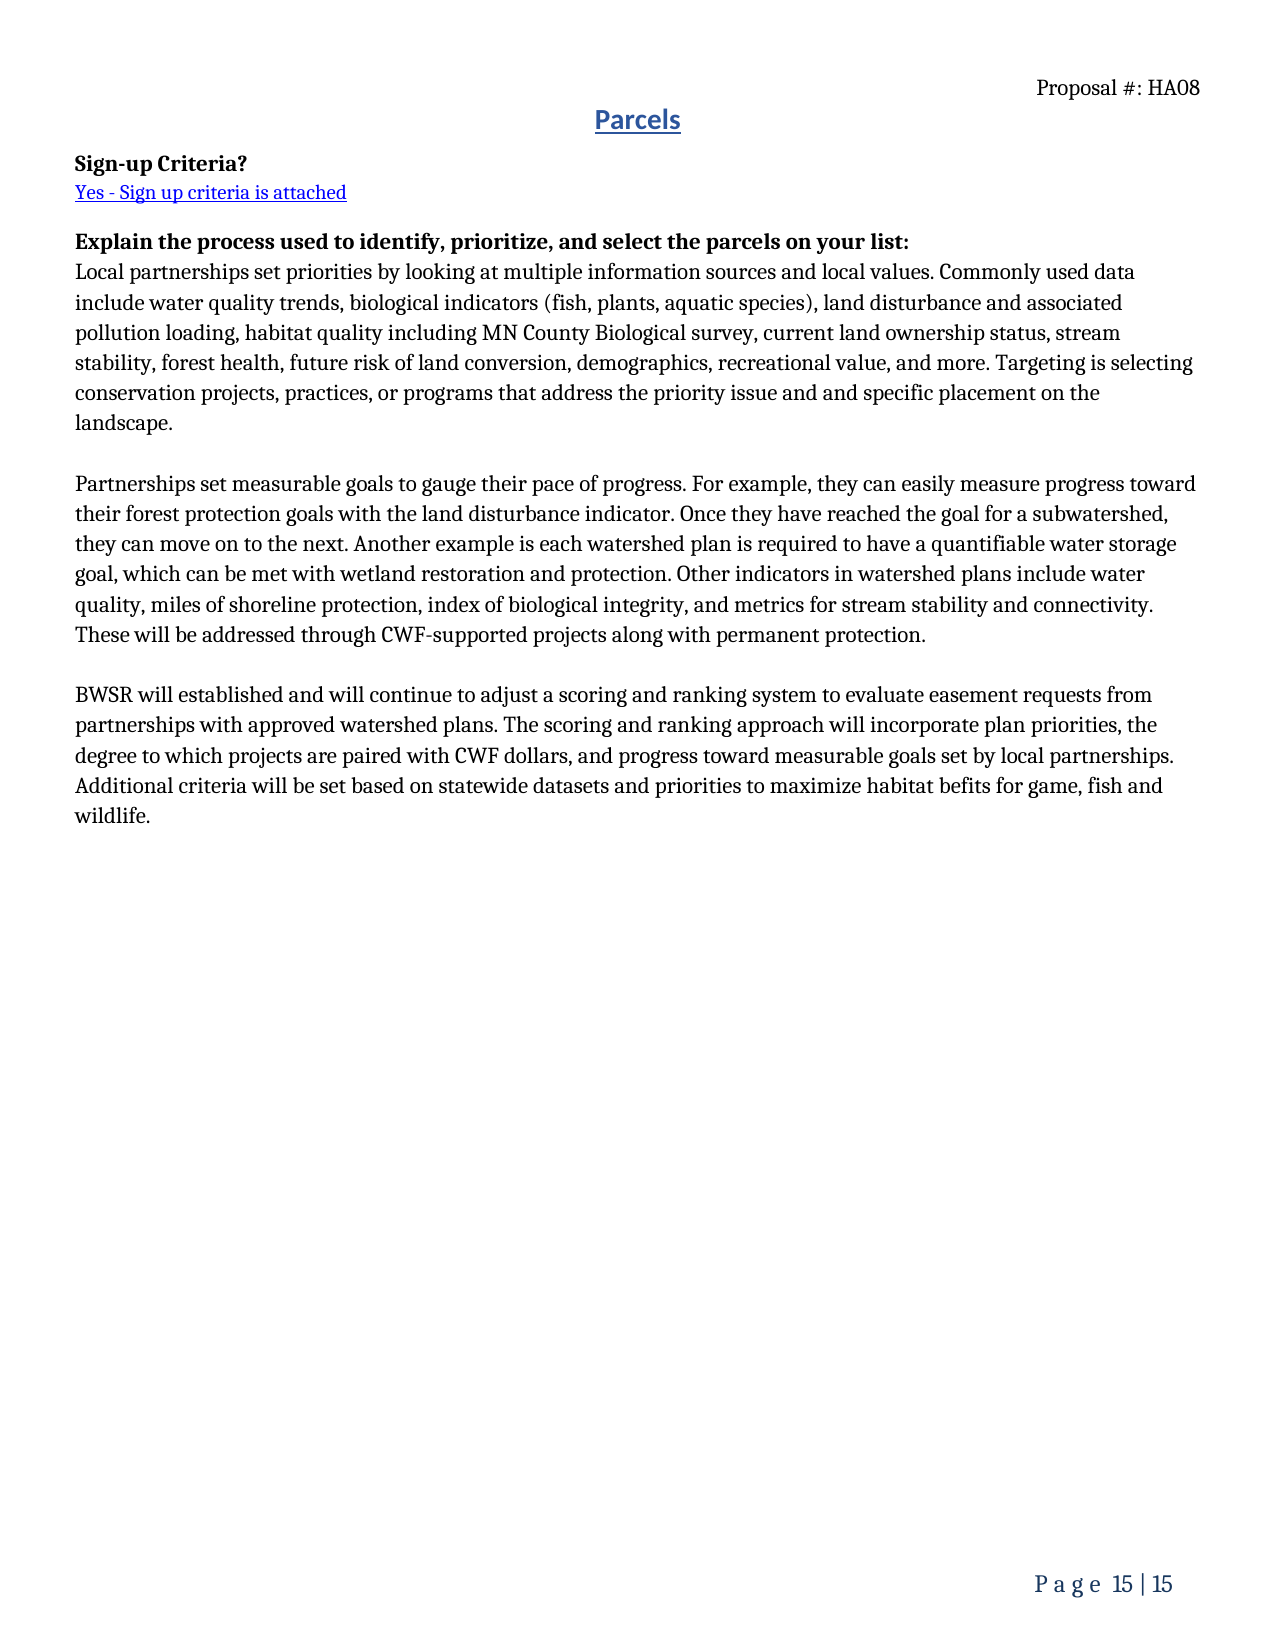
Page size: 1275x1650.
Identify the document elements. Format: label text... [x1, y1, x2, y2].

subtitle Parcels [75, 101, 1200, 137]
text Explain the process used to identify, prioritize, and select the parcels on your list: Local partnerships set priorities by looking at multiple information sources and local values. Commonly used data include water quality trends, biological indicators (fish, plants, aquatic species), land disturbance and associated pollution loading, habitat quality including MN County Biological survey, current land ownership status, stream stability, forest health, future risk of land conversion, demographics, recreational value, and more. Targeting is selecting conservation projects, practices, or programs that address the priority issue and and specific placement on the landscape. Partnerships set measurable goals to gauge their pace of progress. For example, they can easily measure progress toward their forest protection goals with the land disturbance indicator. Once they have reached the goal for a subwatershed, they can move on to the next. Another example is each watershed plan is required to have a quantifiable water storage goal, which can be met with wetland restoration and protection. Other indicators in watershed plans include water quality, miles of shoreline protection, index of biological integrity, and metrics for stream stability and connectivity. These will be addressed through CWF-supported projects along with permanent protection. BWSR will established and will continue to adjust a scoring and ranking system to evaluate easement requests from partnerships with approved watershed plans. The scoring and ranking approach will incorporate plan priorities, the degree to which projects are paired with CWF dollars, and progress toward measurable goals set by local partnerships. Additional criteria will be set based on statewide datasets and priorities to maximize habitat befits for game, fish and wildlife. [75, 229, 1200, 829]
text Sign-up Criteria? Yes - Sign up criteria is attached [75, 151, 1200, 204]
